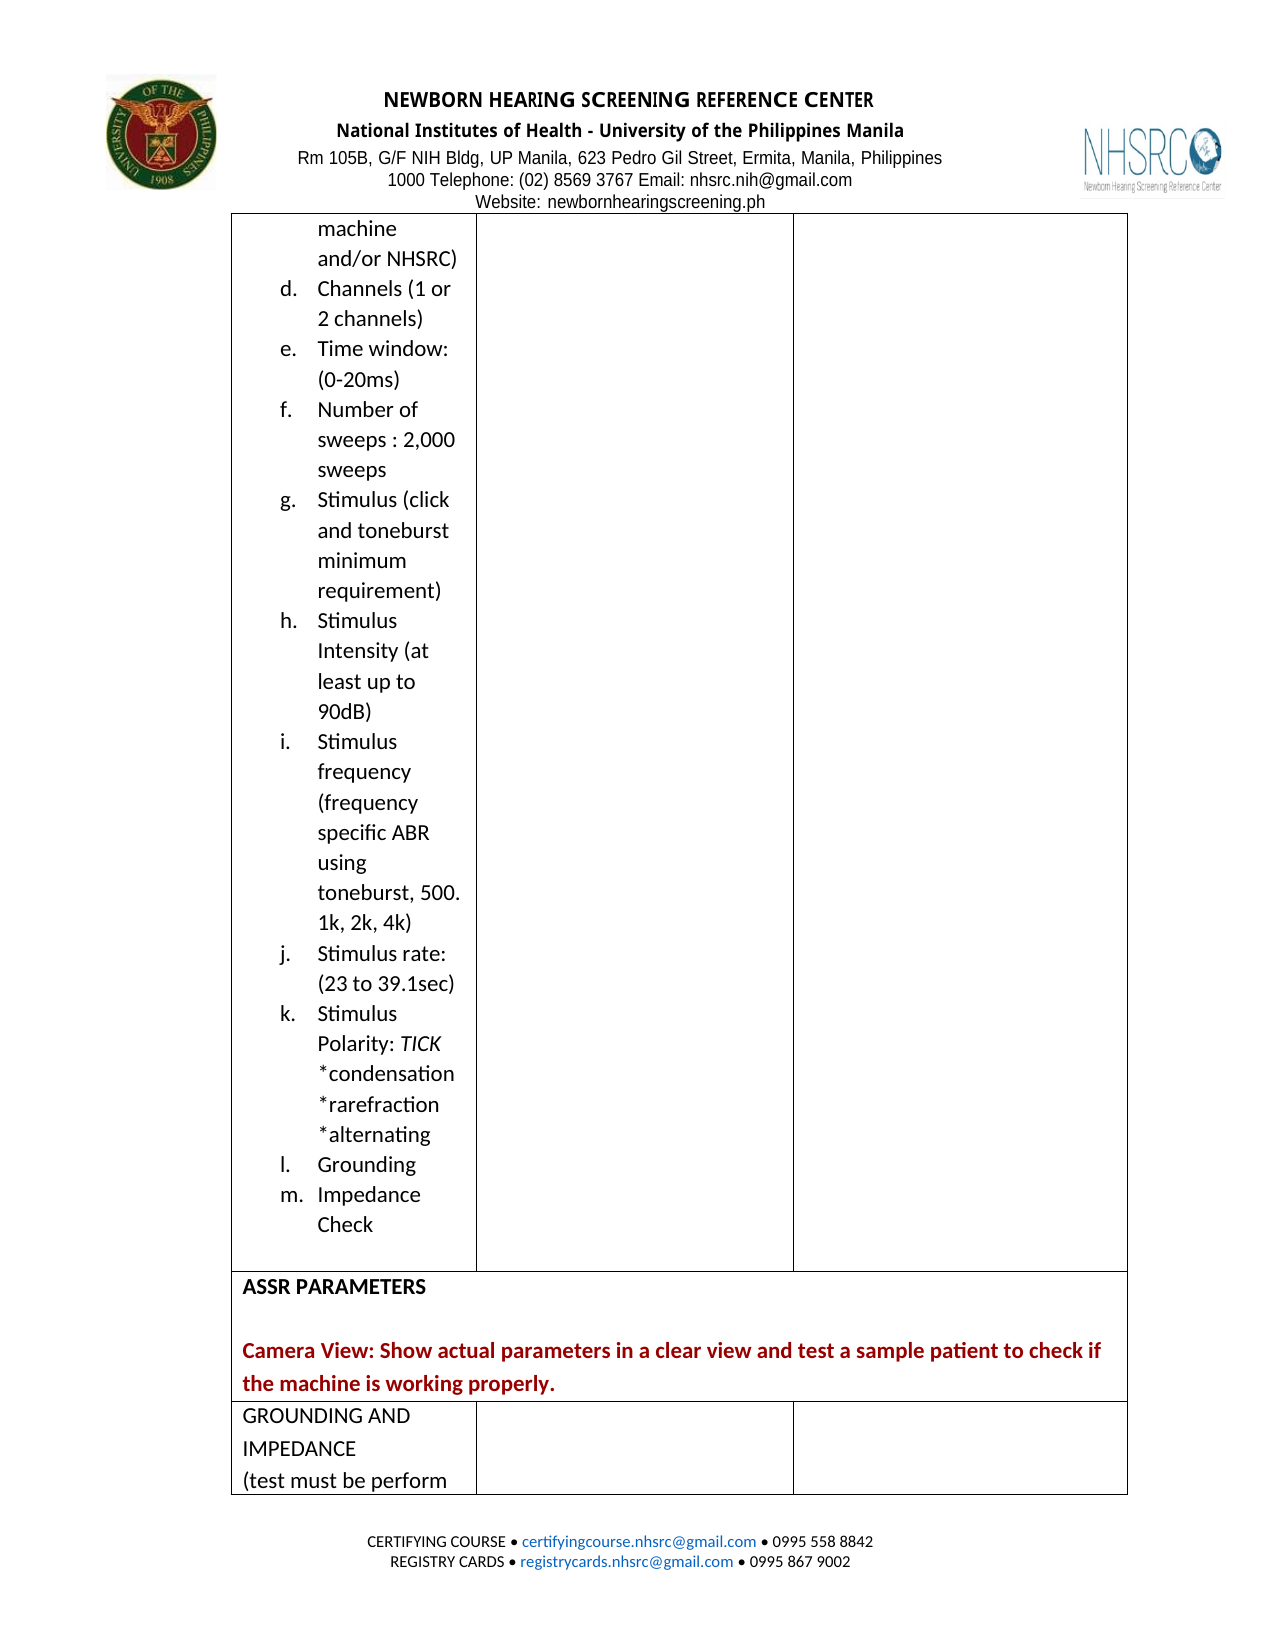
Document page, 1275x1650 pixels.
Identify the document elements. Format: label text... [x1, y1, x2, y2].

picture [106, 74, 217, 190]
table_cell ASSR PARAMETERS Camera View: Show actual parameters in a clear view and test a sample patient to check if the machine is working properly. [232, 1272, 1127, 1401]
table_cell [477, 1402, 793, 1494]
table_cell [477, 214, 793, 1271]
picture [1078, 118, 1226, 199]
table_cell [794, 1402, 1127, 1494]
table_cell [794, 214, 1127, 1271]
